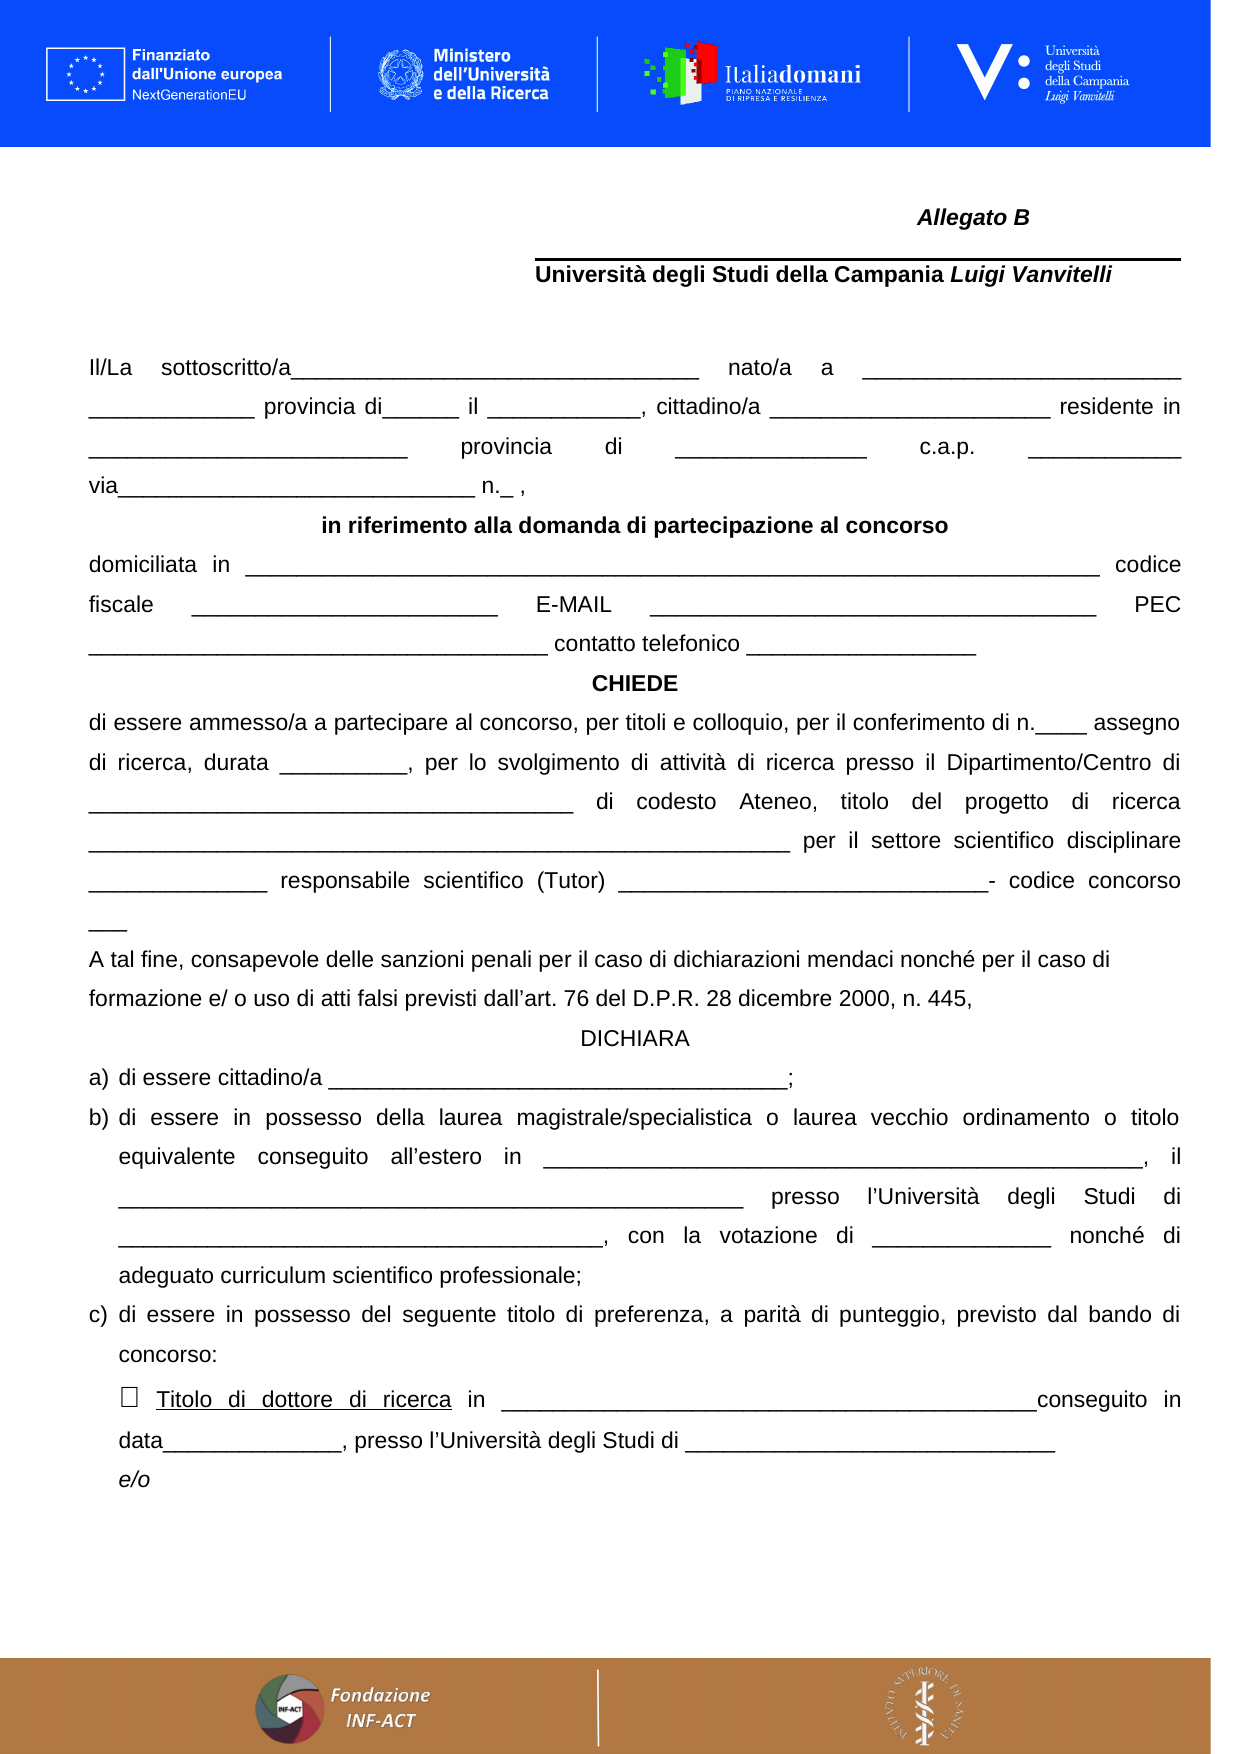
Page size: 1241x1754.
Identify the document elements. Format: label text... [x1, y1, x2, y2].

text in riferimento alla domanda di partecipazione al concorso [89, 512, 1181, 538]
text di essere ammesso/a a partecipare al concorso, per titoli e colloquio, per il conferimento di n.____ assegno di ricerca, durata __________, per lo svolgimento di attività di ricerca presso il Dipartimento/Centro di ______________________________________ di codesto Ateneo, titolo del progetto di ricerca _______________________________________________________ per il settore scientifico disciplinare ______________ responsabile scientifico (Tutor) _____________________________- codice concorso ___ [89, 709, 1181, 933]
text Il/La sottoscritto/a________________________________ nato/a a _________________________ _____________ provincia di______ il ____________, cittadino/a ______________________ residente in _________________________ provincia di _______________ c.a.p. ____________ via____________________________ n._ , [89, 354, 1181, 498]
text a) di essere cittadino/a ____________________________________; [89, 1064, 1181, 1091]
picture [0, 0, 1211, 147]
text Titolo di dottore di ricerca in __________________________________________conseguito in data______________, presso l’Università degli Studi di _____________________________ [118, 1380, 1181, 1453]
text CHIEDE [89, 669, 1181, 696]
text e/o [118, 1466, 1181, 1493]
picture [0, 1658, 1211, 1754]
text Allegato B [535, 203, 1181, 230]
text b) di essere in possesso della laurea magistrale/specialistica o laurea vecchio ordinamento o titolo equivalente conseguito all’estero in _______________________________________________, il _________________________________________________ presso l’Università degli Studi di ______________________________________, con la votazione di ______________ nonché di adeguato curriculum scientifico professionale; [89, 1104, 1181, 1288]
text DICHIARA [89, 1025, 1181, 1051]
text Università degli Studi della Campania Luigi Vanvitelli [535, 261, 1181, 288]
text c) di essere in possesso del seguente titolo di preferenza, a parità di punteggio, previsto dal bando di concorso: [89, 1301, 1181, 1367]
text A tal fine, consapevole delle sanzioni penali per il caso di dichiarazioni mendaci nonché per il caso di formazione e/ o uso di atti falsi previsti dall’art. 76 del D.P.R. 28 dicembre 2000, n. 445, [89, 946, 1181, 1012]
text domiciliata in ___________________________________________________________________ codice fiscale ________________________ E-MAIL ___________________________________ PEC ____________________________________ contatto telefonico __________________ [89, 551, 1181, 656]
